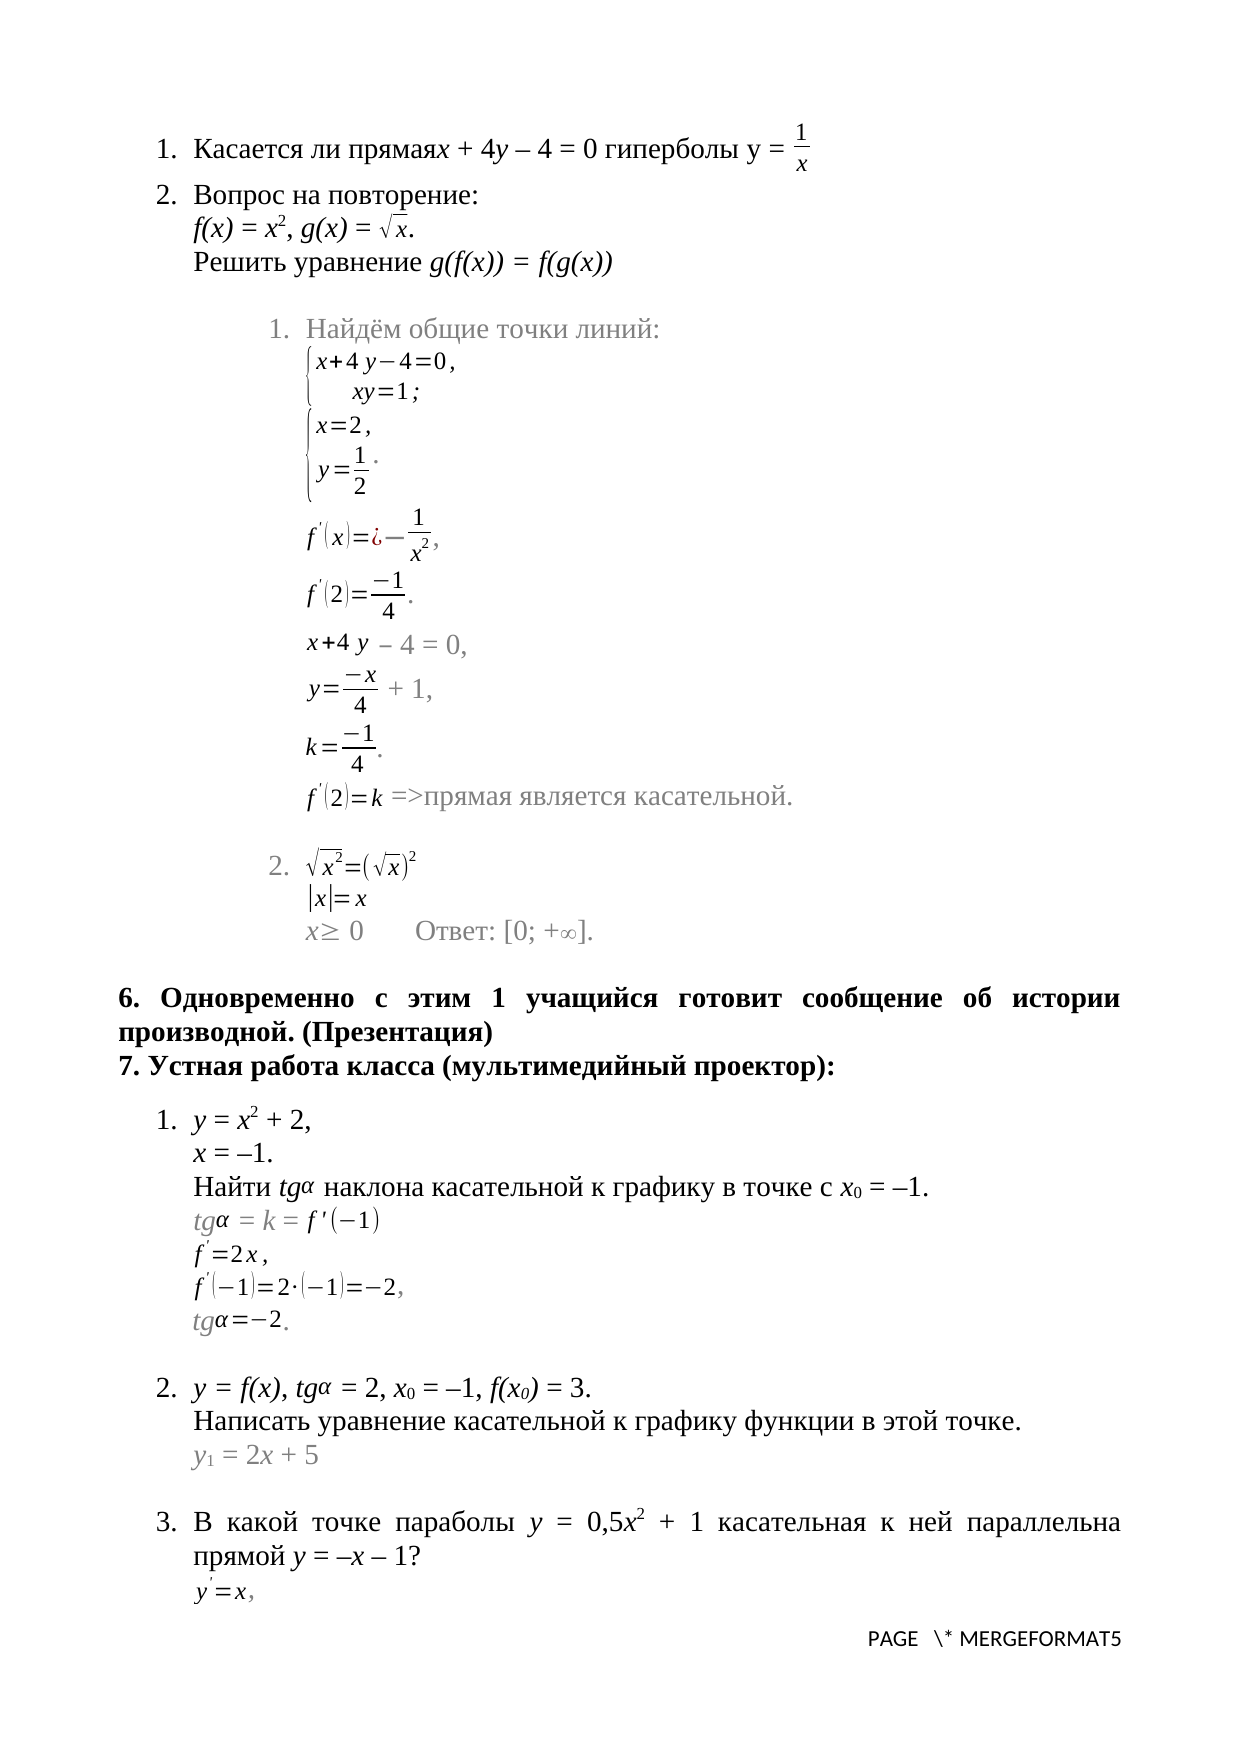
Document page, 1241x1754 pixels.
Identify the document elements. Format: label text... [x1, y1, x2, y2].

list x = –1. [193, 1136, 1122, 1169]
list y = x2 + 2, [156, 1102, 1122, 1136]
list x 0 Ответ: [0; +]. [306, 913, 1122, 947]
text tg. [118, 1303, 1122, 1336]
list – 4 = 0, [306, 625, 1122, 660]
list tg = k = [193, 1203, 1122, 1236]
list y1 = 2x + 5 [193, 1437, 1122, 1471]
list + 1, [306, 660, 1122, 719]
list f(x) = x2, g(x) = . [193, 211, 1122, 244]
list Вопрос на повторение: [156, 177, 1122, 211]
list =>прямая является касательной. [306, 778, 1122, 814]
list Касается ли прямаяx + 4y – 4 = 0 гиперболы y = [156, 118, 1122, 177]
list . [306, 407, 1122, 504]
list . [306, 566, 1122, 625]
list Найти tg наклона касательной к графику в точке с x0 = –1. [193, 1169, 1122, 1203]
list 6. Одновременно с этим 1 учащийся готовит сообщение об истории производной. (Презентация) [118, 981, 1122, 1048]
list . [306, 719, 1122, 778]
list Решить уравнение g(f(x)) = f(g(x)) [193, 244, 1122, 278]
list Найдём общие точки линий: [268, 311, 1122, 345]
list Написать уравнение касательной к графику функции в этой точке. [193, 1403, 1122, 1437]
list , [193, 1267, 1122, 1303]
list y = f(x), tg = 2, x0 = –1, f(x0) = 3. [156, 1370, 1122, 1403]
list , [193, 1571, 1122, 1606]
list В какой точке параболы y = 0,5x2 + 1 касательная к ней параллельна прямой y = –x – 1? [156, 1504, 1122, 1571]
list 7. Устная работа класса (мультимедийный проектор): [118, 1048, 1122, 1081]
list −, [306, 504, 1122, 566]
